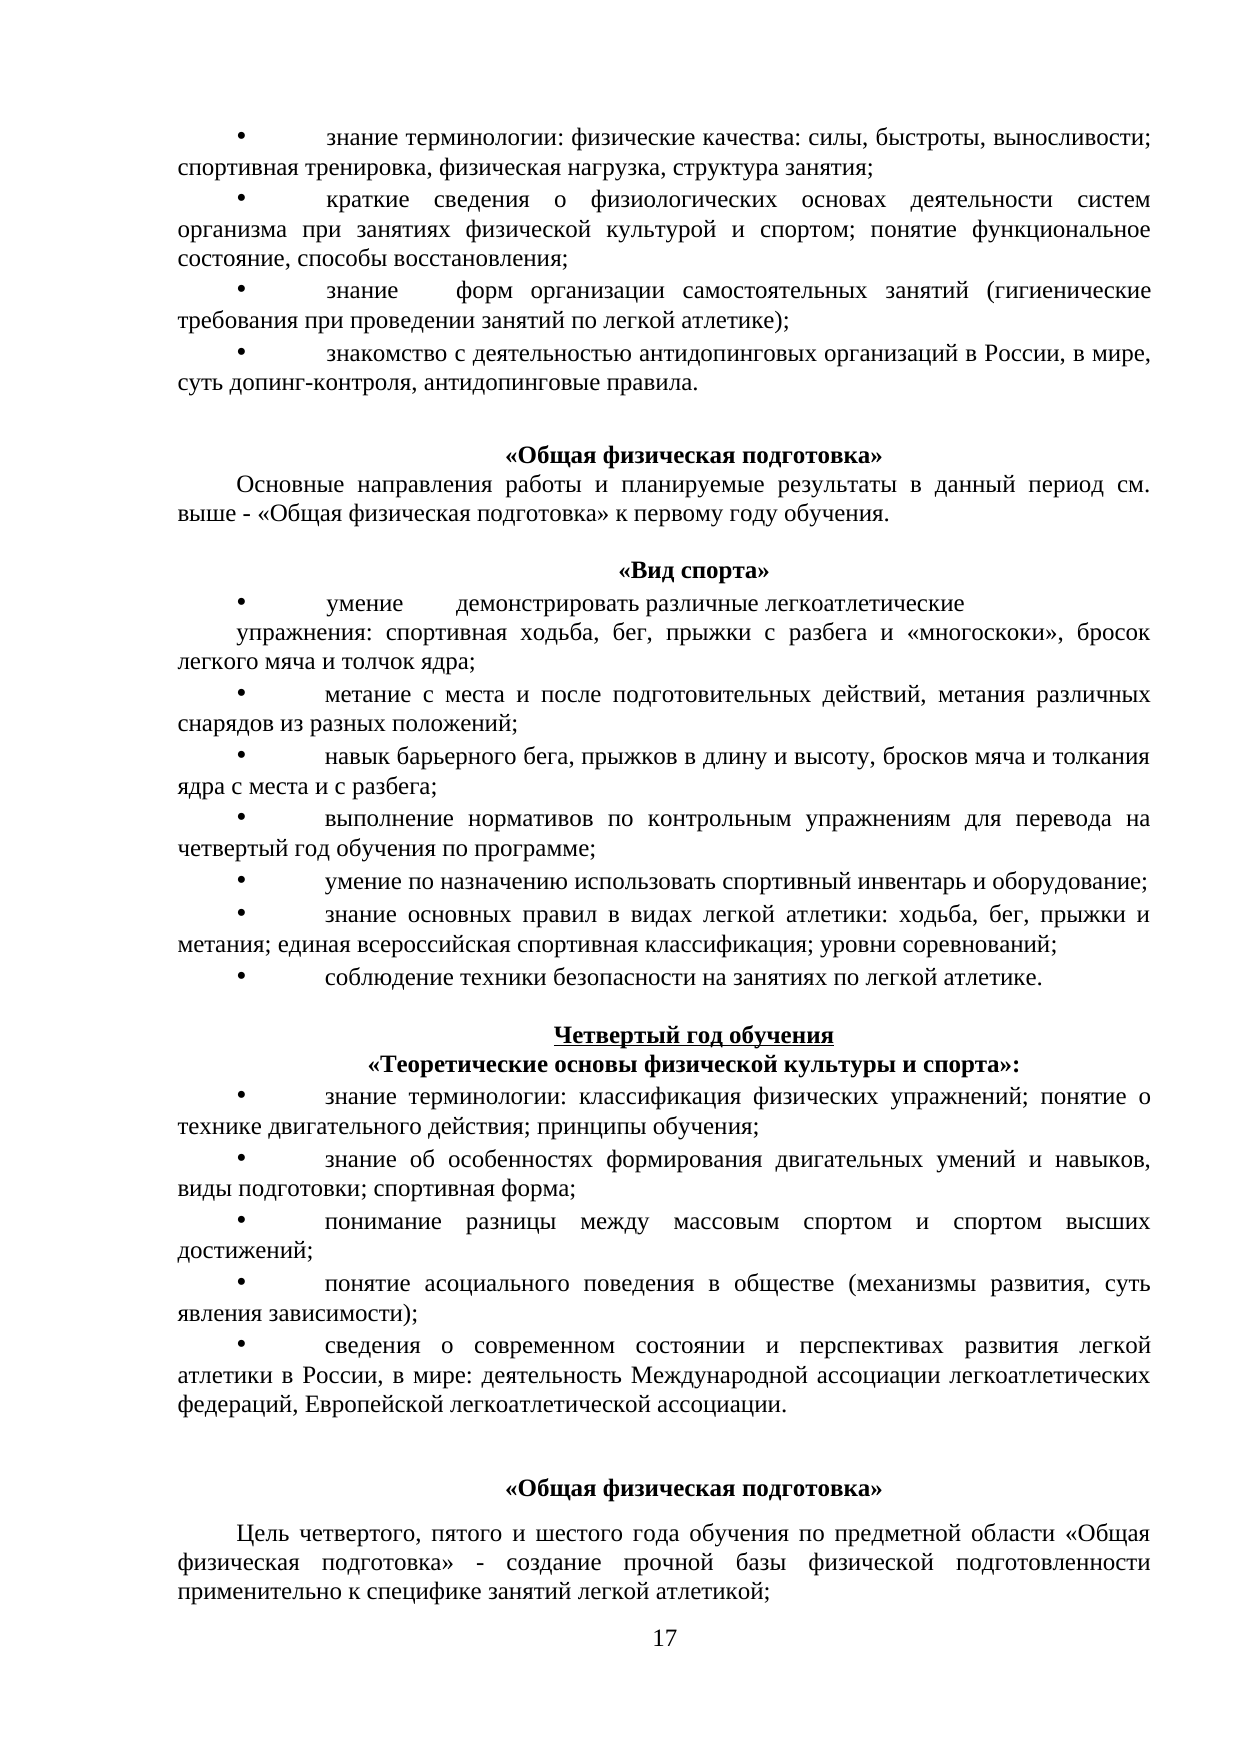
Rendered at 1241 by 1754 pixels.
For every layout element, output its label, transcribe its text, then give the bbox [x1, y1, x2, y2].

list сведения о современном состоянии и перспективах развития легкой атлетики в России, в мире: деятельность Международной ассоциации легкоатлетических федераций, Европейской легкоатлетической ассоциации. [177, 1327, 1152, 1418]
text Основные направления работы и планируемые результаты в данный период см. выше - «Общая физическая подготовка» к первому году обучения. [177, 469, 1152, 526]
list соблюдение техники безопасности на занятиях по легкой атлетике. [177, 958, 1152, 991]
text Цель четвертого, пятого и шестого года обучения по предметной области «Общая физическая подготовка» - создание прочной базы физической подготовленности применительно к специфике занятий легкой атлетикой; [177, 1518, 1152, 1604]
text «Общая физическая подготовка» [177, 440, 1152, 469]
list знание терминологии: классификация физических упражнений; понятие о технике двигательного действия; принципы обучения; [177, 1077, 1152, 1140]
list знание об особенностях формирования двигательных умений и навыков, виды подготовки; спортивная форма; [177, 1140, 1152, 1202]
text Четвертый год обучения [177, 1020, 1152, 1049]
text «Вид спорта» [177, 555, 1152, 584]
text «Общая физическая подготовка» [177, 1473, 1152, 1501]
list знание основных правил в видах легкой атлетики: ходьба, бег, прыжки и метания; единая всероссийская спортивная классификация; уровни соревнований; [177, 895, 1152, 958]
list краткие сведения о физиологических основах деятельности систем организма при занятиях физической культурой и спортом; понятие функциональное состояние, способы восстановления; [177, 180, 1152, 271]
list навык барьерного бега, прыжков в длину и высоту, бросков мяча и толкания ядра с места и с разбега; [177, 737, 1152, 799]
text «Теоретические основы физической культуры и спорта»: [177, 1049, 1152, 1077]
list знакомство с деятельностью антидопинговых организаций в России, в мире, суть допинг-контроля, антидопинговые правила. [177, 334, 1152, 396]
list метание с места и после подготовительных действий, метания различных снарядов из разных положений; [177, 675, 1152, 737]
list понятие асоциального поведения в обществе (механизмы развития, суть явления зависимости); [177, 1264, 1152, 1327]
list понимание разницы между массовым спортом и спортом высших достижений; [177, 1202, 1152, 1264]
list выполнение нормативов по контрольным упражнениям для перевода на четвертый год обучения по программе; [177, 799, 1152, 862]
list знание форм организации самостоятельных занятий (гигиенические требования при проведении занятий по легкой атлетике); [177, 271, 1152, 334]
text упражнения: спортивная ходьба, бег, прыжки с разбега и «многоскоки», бросок легкого мяча и толчок ядра; [177, 617, 1152, 675]
list знание терминологии: физические качества: силы, быстроты, выносливости; спортивная тренировка, физическая нагрузка, структура занятия; [177, 118, 1152, 180]
list умение по назначению использовать спортивный инвентарь и оборудование; [177, 862, 1152, 895]
list умение демонстрировать различные легкоатлетические [177, 584, 1152, 617]
